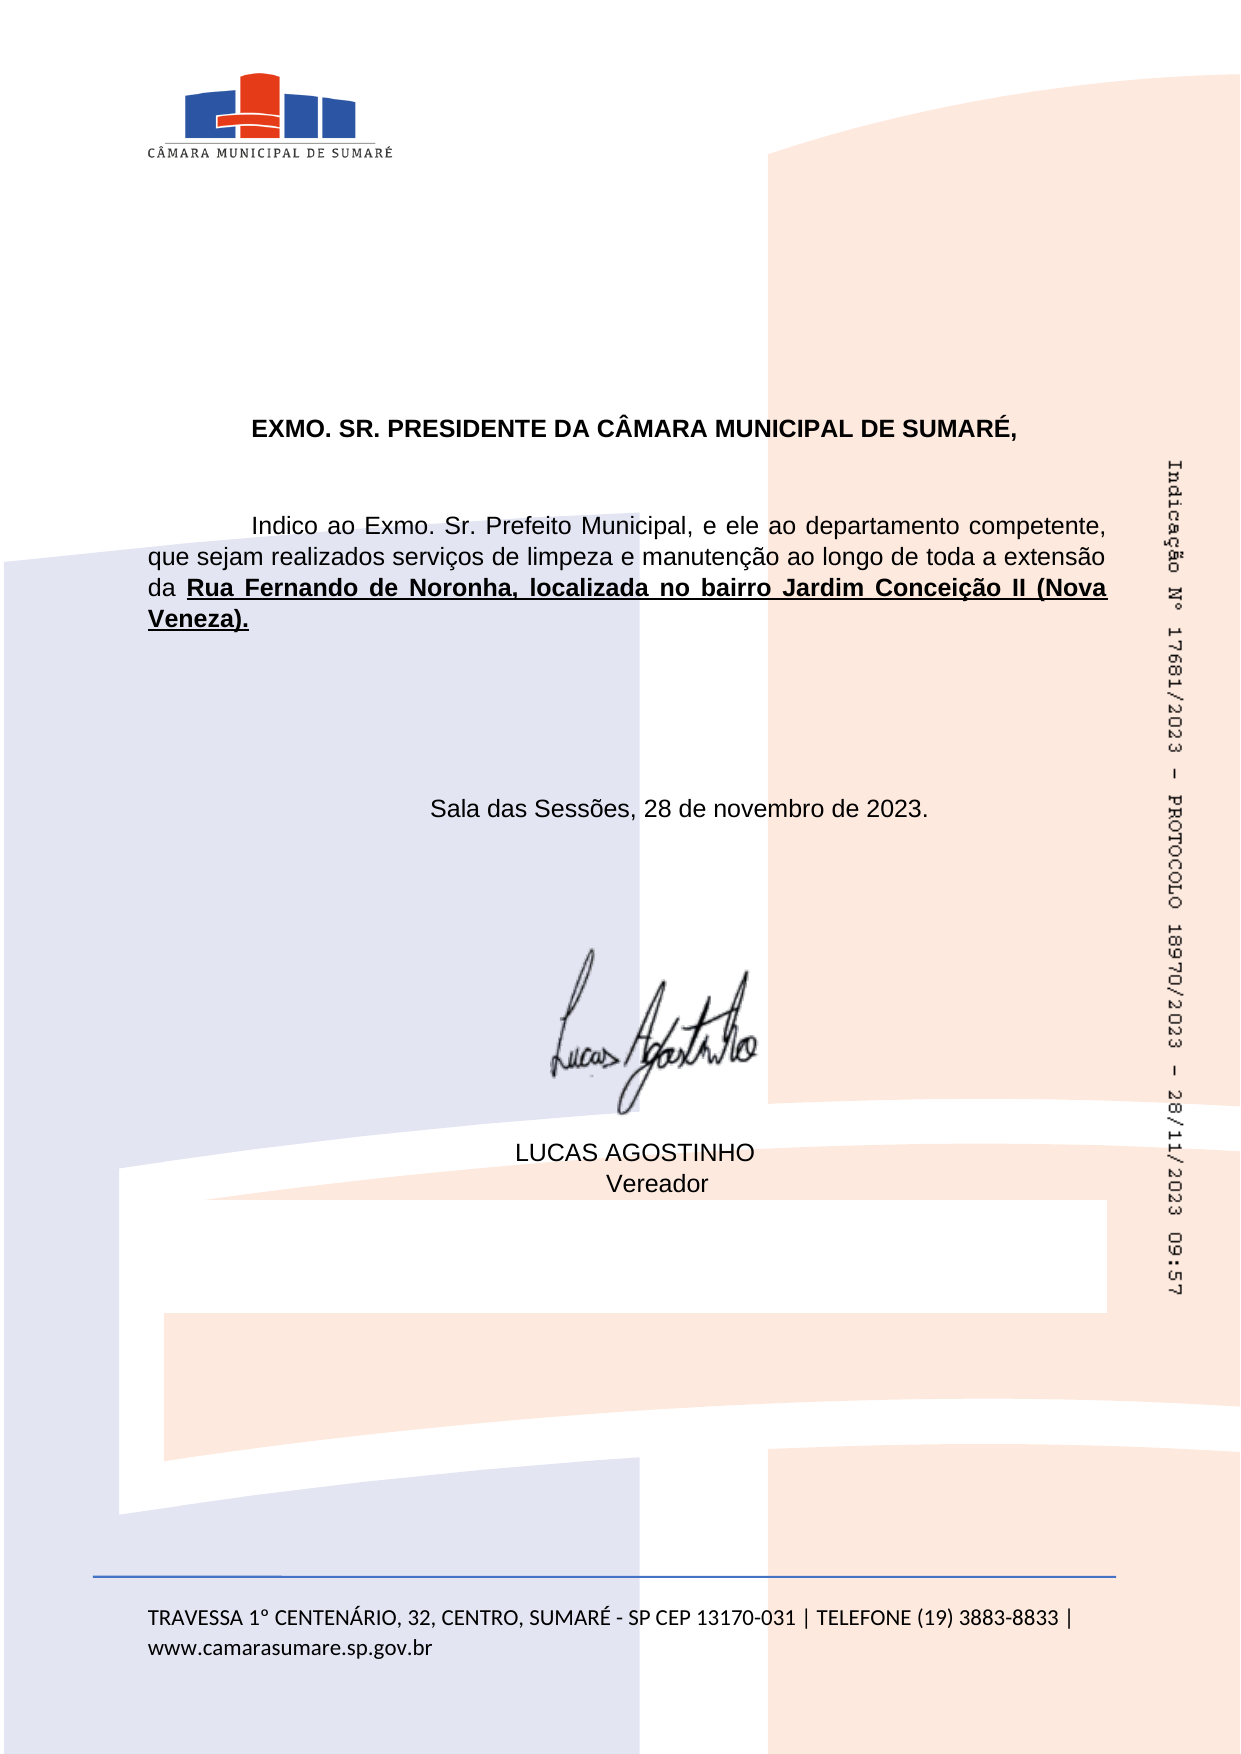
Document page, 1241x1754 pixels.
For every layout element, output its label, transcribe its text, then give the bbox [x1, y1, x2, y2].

picture [1142, 455, 1205, 1299]
text LUCAS AGOSTINHO [177, 1138, 1107, 1167]
picture [505, 937, 809, 1120]
text Indico ao Exmo. Sr. Prefeito Municipal, e ele ao departamento competente, que sejam realizados serviços de limpeza e manutenção ao longo de toda a extensão da Rua Fernando de Noronha, localizada no bairro Jardim Conceição II (Nova Veneza). [148, 511, 1107, 633]
text EXMO. SR. PRESIDENTE DA CÂMARA MUNICIPAL DE SUMARÉ, [177, 414, 1107, 443]
text Sala das Sessões, 28 de novembro de 2023. [177, 794, 1107, 823]
picture [147, 73, 394, 160]
text Vereador [177, 1169, 1107, 1198]
